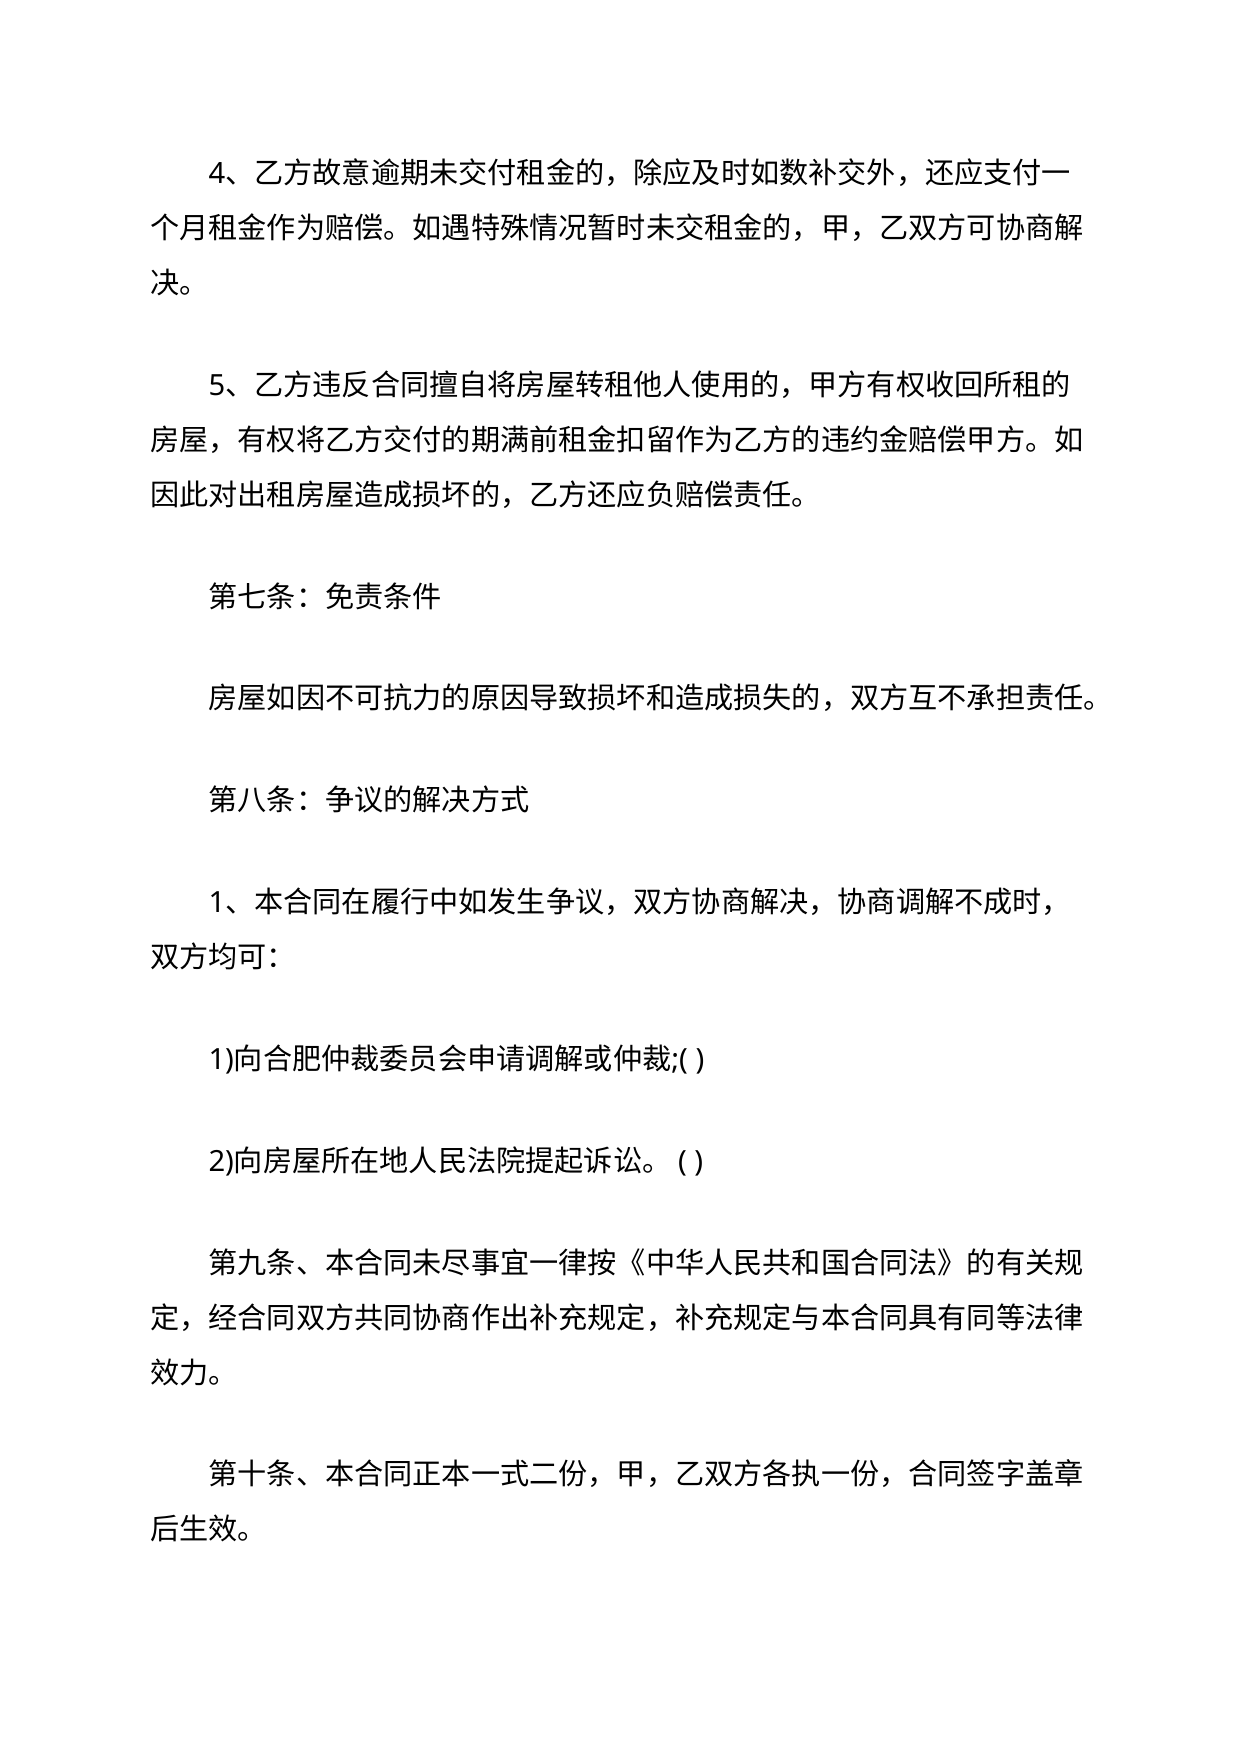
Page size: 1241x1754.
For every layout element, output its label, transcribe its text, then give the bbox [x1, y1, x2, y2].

text 第七条：免责条件 [150, 573, 1090, 616]
text 4、乙方故意逾期未交付租金的，除应及时如数补交外，还应支付一个月租金作为赔偿。如遇特殊情况暂时未交租金的，甲，乙双方可协商解决。 [150, 150, 1090, 302]
text 5、乙方违反合同擅自将房屋转租他人使用的，甲方有权收回所租的房屋，有权将乙方交付的期满前租金扣留作为乙方的违约金赔偿甲方。如因此对出租房屋造成损坏的，乙方还应负赔偿责任。 [150, 362, 1090, 514]
text 1)向合肥仲裁委员会申请调解或仲裁;( ) [150, 1035, 1090, 1078]
text 第九条、本合同未尽事宜一律按《中华人民共和国合同法》的有关规定，经合同双方共同协商作出补充规定，补充规定与本合同具有同等法律效力。 [150, 1239, 1090, 1391]
text 1、本合同在履行中如发生争议，双方协商解决，协商调解不成时，双方均可： [150, 879, 1090, 976]
text 第十条、本合同正本一式二份，甲，乙双方各执一份，合同签字盖章后生效。 [150, 1451, 1090, 1548]
text 第八条：争议的解决方式 [150, 777, 1090, 819]
text 房屋如因不可抗力的原因导致损坏和造成损失的，双方互不承担责任。 [150, 675, 1090, 717]
text 2)向房屋所在地人民法院提起诉讼。 ( ) [150, 1137, 1090, 1180]
